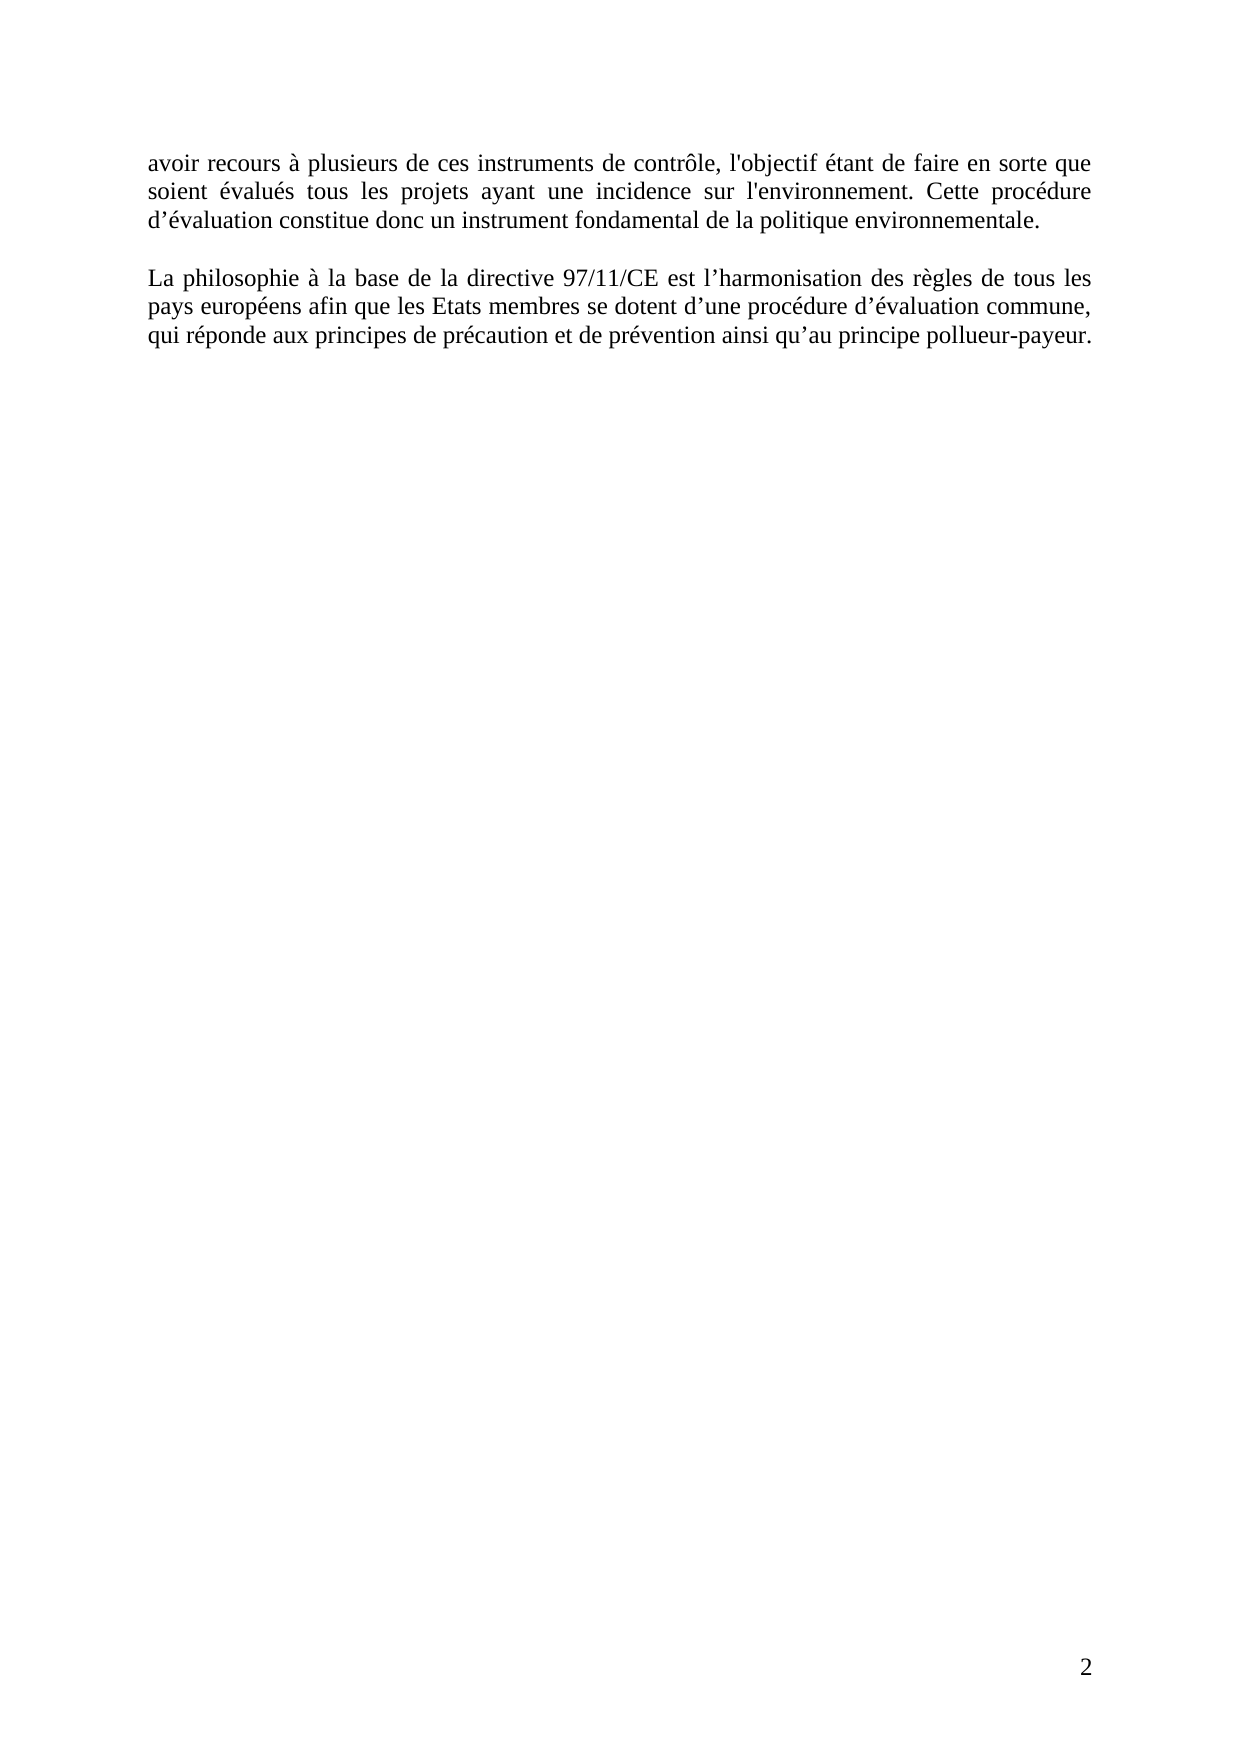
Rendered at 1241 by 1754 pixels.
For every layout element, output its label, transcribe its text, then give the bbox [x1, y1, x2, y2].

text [148, 148, 1093, 234]
text La philosophie à la base de la directive 97/11/CE est l’harmonisation des règles de tous les pays européens afin que les Etats membres se dotent d’une procédure d’évaluation commune, qui réponde aux principes de précaution et de prévention ainsi qu’au principe pollueur-payeur. [148, 263, 1093, 349]
